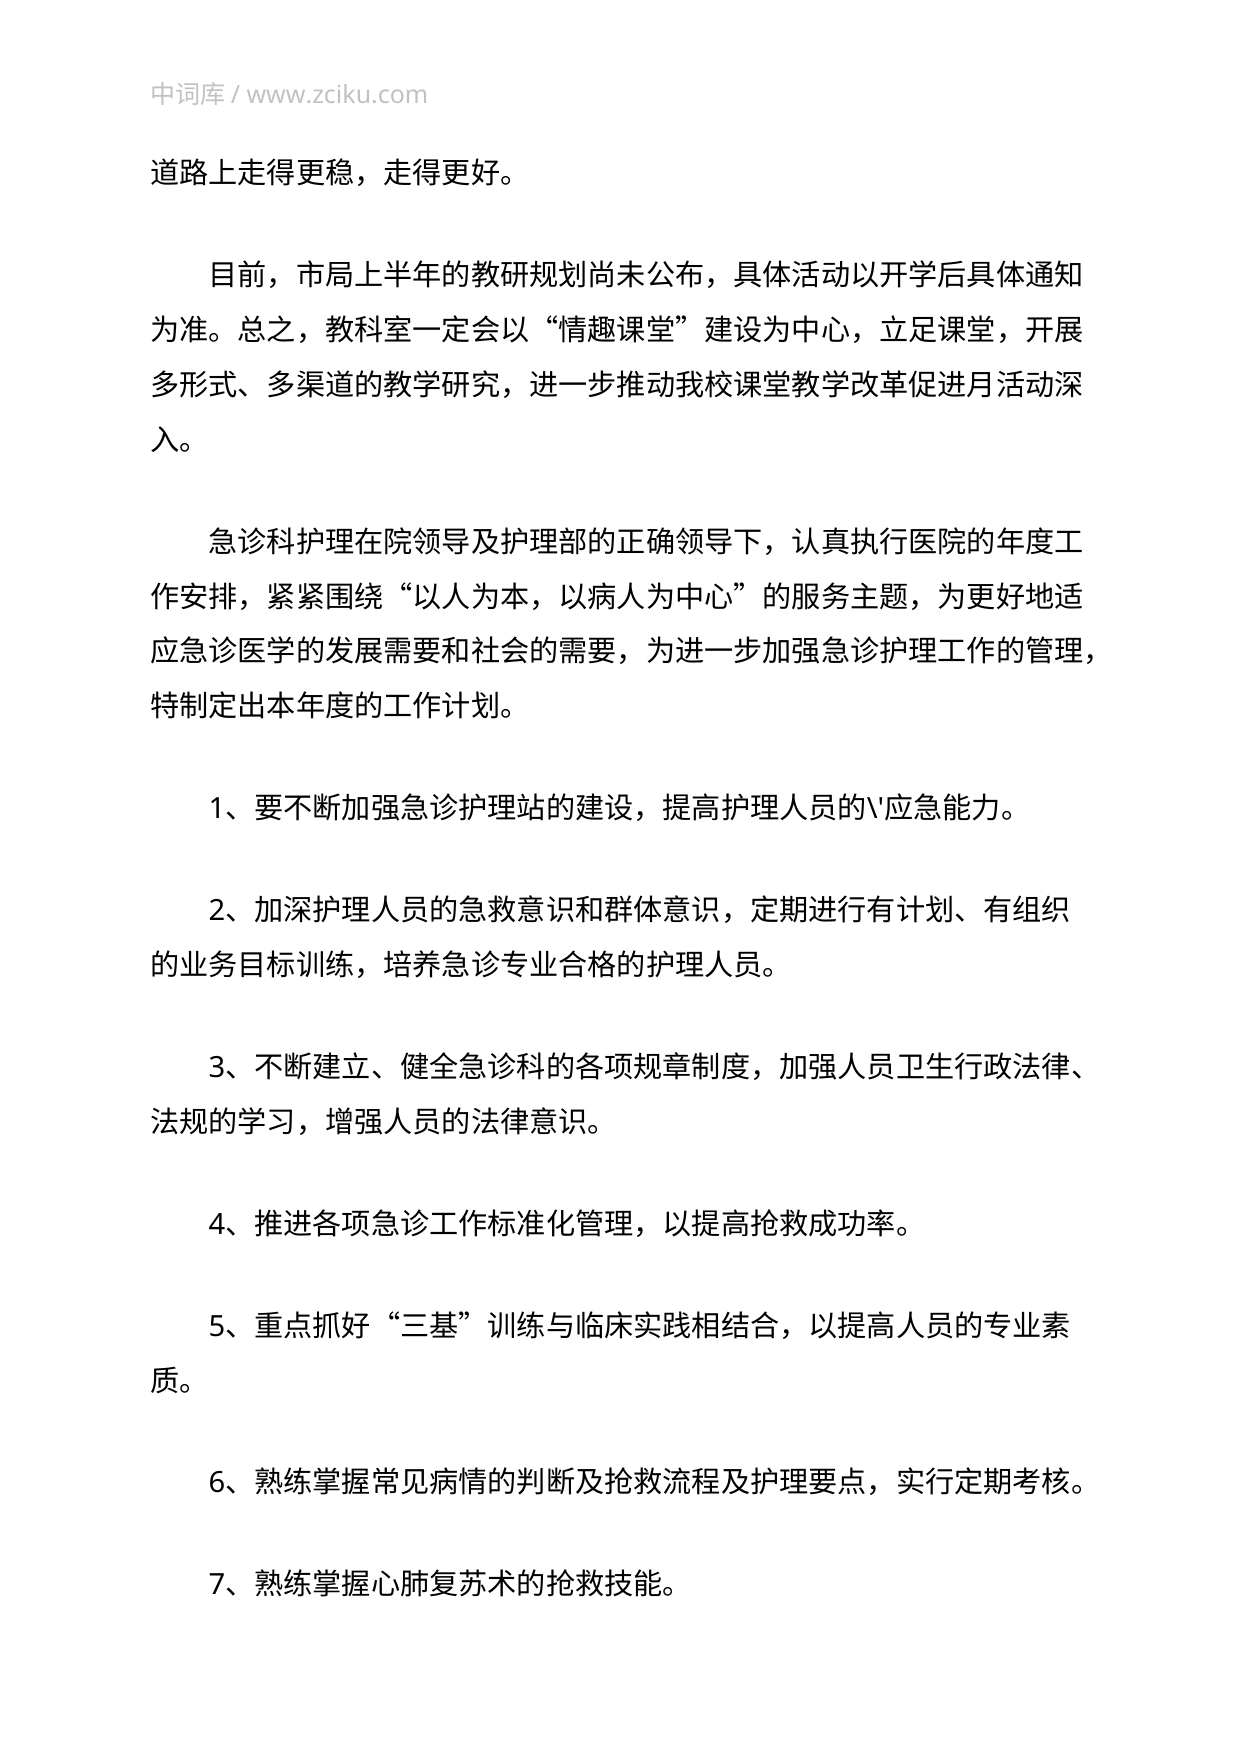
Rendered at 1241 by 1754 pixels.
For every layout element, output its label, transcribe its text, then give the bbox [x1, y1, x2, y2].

text 5、重点抓好“三基”训练与临床实践相结合，以提高人员的专业素质。 [150, 1302, 1090, 1399]
text 7、熟练掌握心肺复苏术的抢救技能。 [150, 1561, 1090, 1603]
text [150, 150, 1090, 192]
text 1、要不断加强急诊护理站的建设，提高护理人员的\'应急能力。 [150, 785, 1090, 827]
text 6、熟练掌握常见病情的判断及抢救流程及护理要点，实行定期考核。 [150, 1459, 1090, 1501]
text 目前，市局上半年的教研规划尚未公布，具体活动以开学后具体通知为准。总之，教科室一定会以“情趣课堂”建设为中心，立足课堂，开展多形式、多渠道的教学研究，进一步推动我校课堂教学改革促进月活动深入。 [150, 252, 1090, 459]
text 3、不断建立、健全急诊科的各项规章制度，加强人员卫生行政法律、法规的学习，增强人员的法律意识。 [150, 1043, 1090, 1141]
text 4、推进各项急诊工作标准化管理，以提高抢救成功率。 [150, 1200, 1090, 1243]
text 2、加深护理人员的急救意识和群体意识，定期进行有计划、有组织的业务目标训练，培养急诊专业合格的护理人员。 [150, 887, 1090, 984]
text 急诊科护理在院领导及护理部的正确领导下，认真执行医院的年度工作安排，紧紧围绕“以人为本，以病人为中心”的服务主题，为更好地适应急诊医学的发展需要和社会的需要，为进一步加强急诊护理工作的管理，特制定出本年度的工作计划。 [150, 518, 1090, 725]
